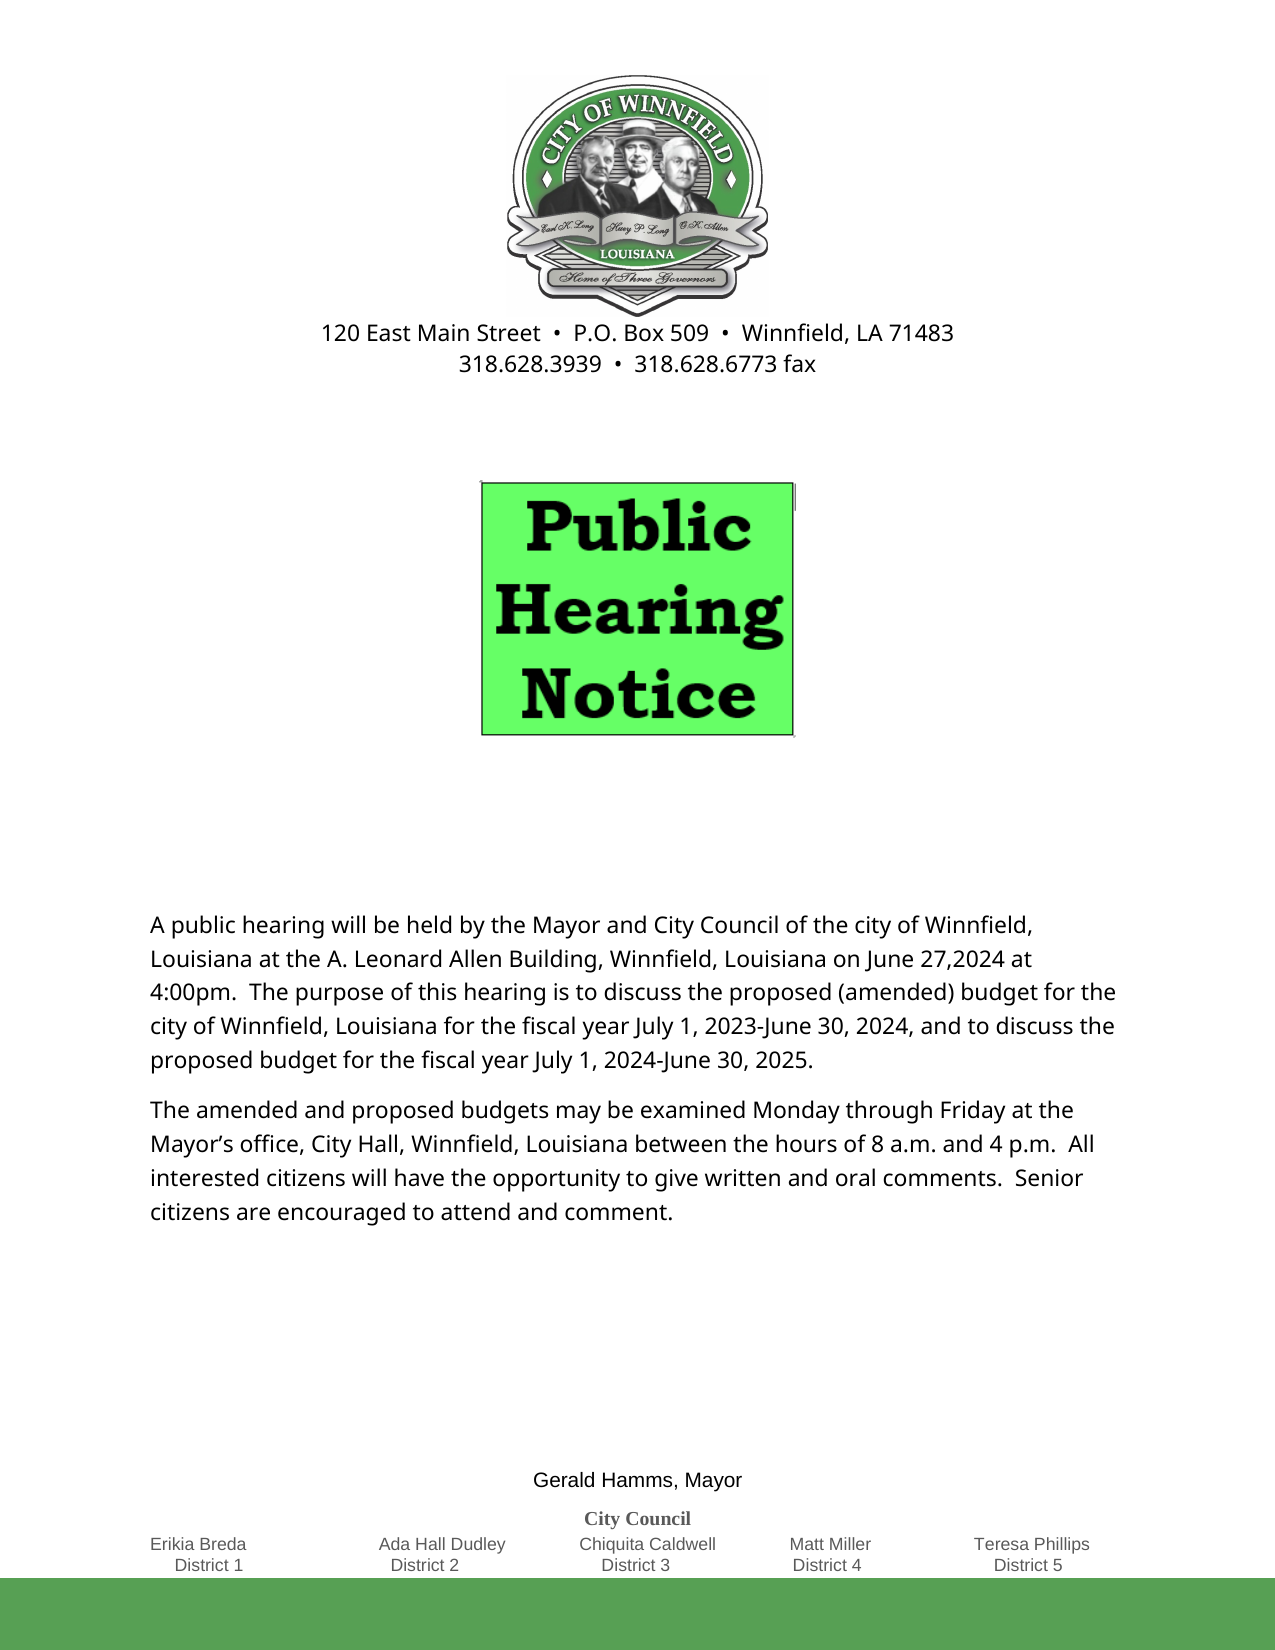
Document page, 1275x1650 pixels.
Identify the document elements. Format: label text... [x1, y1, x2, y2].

picture [506, 75, 769, 317]
text The amended and proposed budgets may be examined Monday through Friday at the Mayor’s office, City Hall, Winnfield, Louisiana between the hours of 8 a.m. and 4 p.m. All interested citizens will have the opportunity to give written and oral comments. Senior citizens are encouraged to attend and comment. [150, 1094, 1125, 1227]
text A public hearing will be held by the Mayor and City Council of the city of Winnfield, Louisiana at the A. Leonard Allen Building, Winnfield, Louisiana on June 27,2024 at 4:00pm. The purpose of this hearing is to discuss the proposed (amended) budget for the city of Winnfield, Louisiana for the fiscal year July 1, 2023-June 30, 2024, and to discuss the proposed budget for the fiscal year July 1, 2024-June 30, 2025. [150, 909, 1125, 1075]
picture [479, 480, 796, 738]
